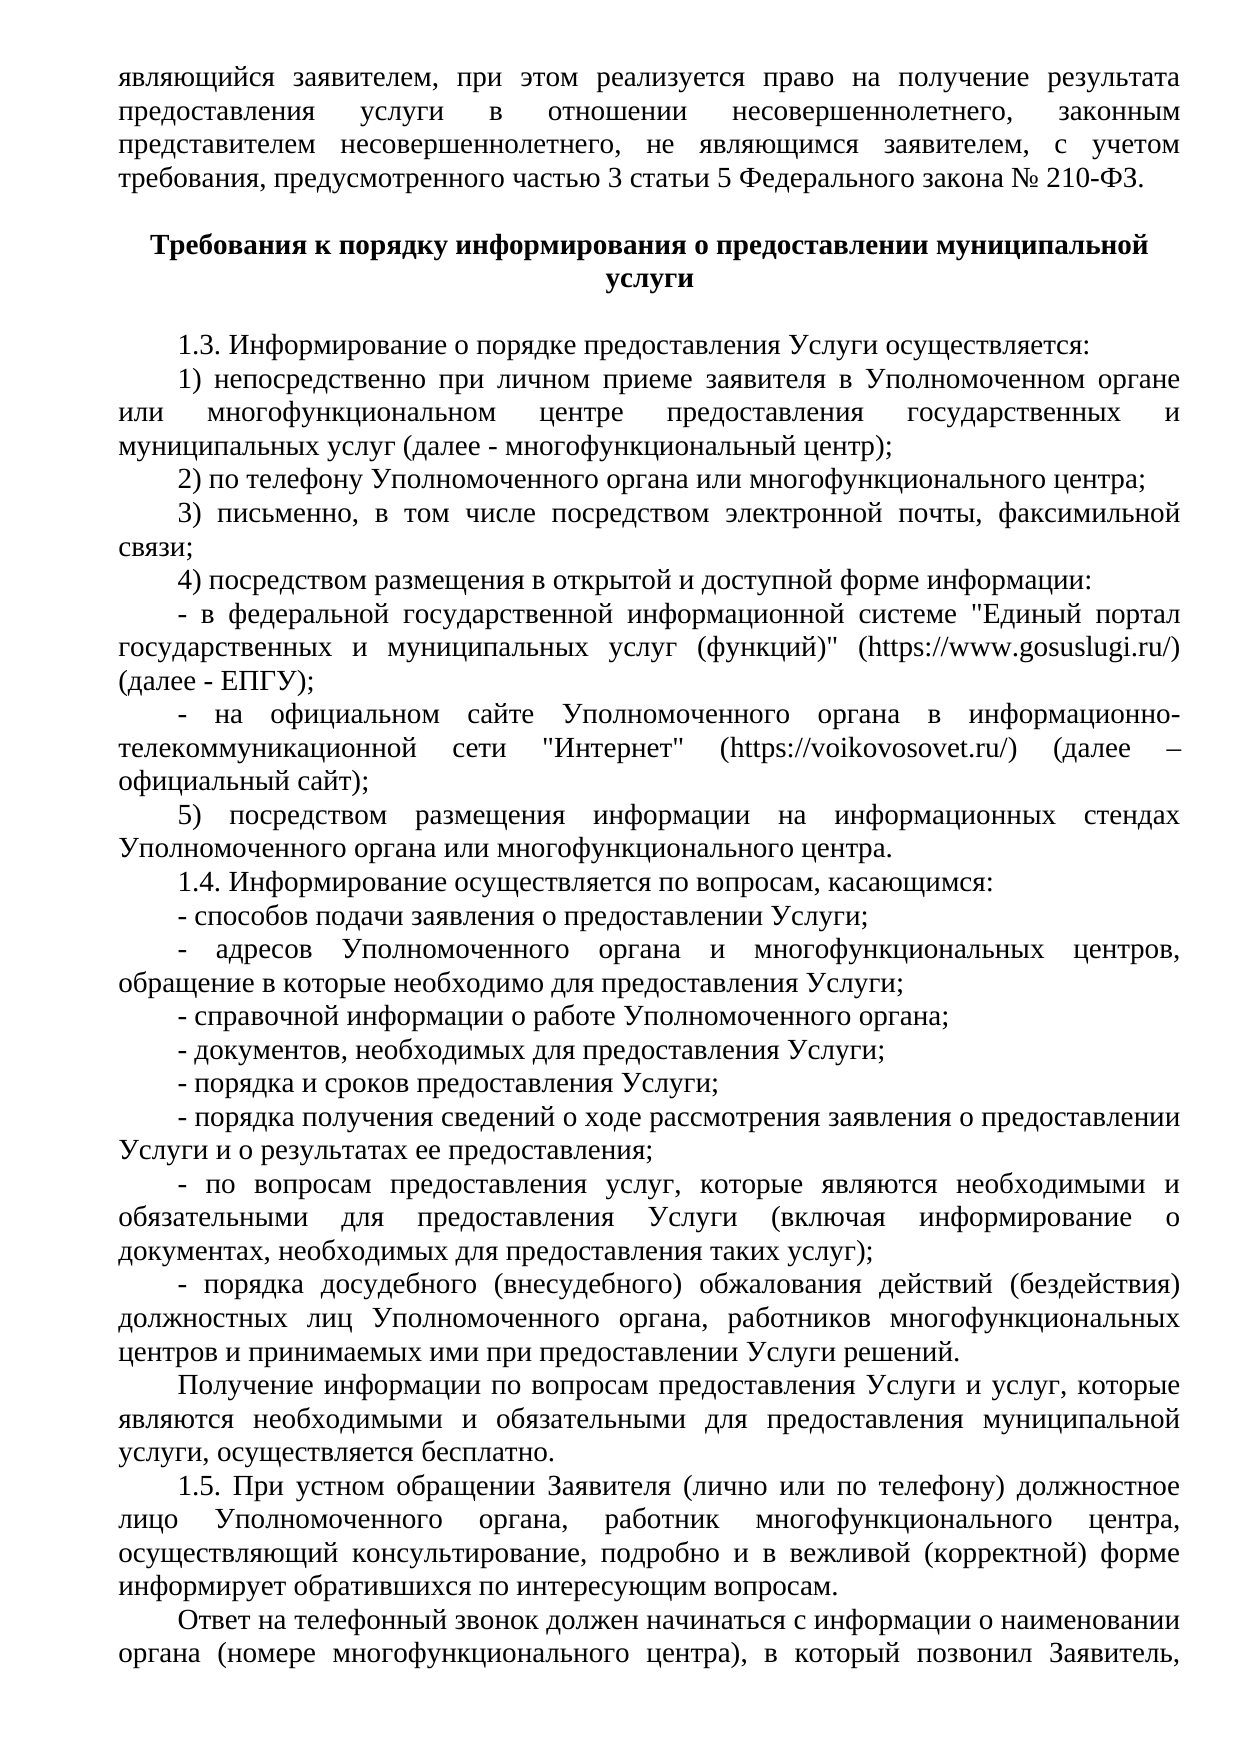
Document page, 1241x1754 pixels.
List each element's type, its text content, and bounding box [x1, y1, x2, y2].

text 1.3. Информирование о порядке предоставления Услуги осуществляется: [118, 327, 1181, 361]
text 1.4. Информирование осуществляется по вопросам, касающимся: [118, 864, 1181, 898]
text - адресов Уполномоченного органа и многофункциональных центров, обращение в которые необходимо для предоставления Услуги; [118, 931, 1181, 998]
text - порядка получения сведений о ходе рассмотрения заявления о предоставлении Услуги и о результатах ее предоставления; [118, 1099, 1181, 1166]
text Получение информации по вопросам предоставления Услуги и услуг, которые являются необходимыми и обязательными для предоставления муниципальной услуги, осуществляется бесплатно. [118, 1367, 1181, 1468]
text - справочной информации о работе Уполномоченного органа; [118, 998, 1181, 1032]
text 3) письменно, в том числе посредством электронной почты, факсимильной связи; [118, 495, 1181, 562]
text - документов, необходимых для предоставления Услуги; [118, 1032, 1181, 1065]
text Требования к порядку информирования о предоставлении муниципальной услуги [118, 227, 1181, 294]
text 1) непосредственно при личном приеме заявителя в Уполномоченном органе или многофункциональном центре предоставления государственных и муниципальных услуг (далее - многофункциональный центр); [118, 361, 1181, 462]
text 1.5. При устном обращении Заявителя (лично или по телефону) должностное лицо Уполномоченного органа, работник многофункционального центра, осуществляющий консультирование, подробно и в вежливой (корректной) форме информирует обратившихся по интересующим вопросам. [118, 1468, 1181, 1602]
text - способов подачи заявления о предоставлении Услуги; [118, 898, 1181, 931]
text - порядка и сроков предоставления Услуги; [118, 1065, 1181, 1099]
text - в федеральной государственной информационной системе "Единый портал государственных и муниципальных услуг (функций)" (https://www.gosuslugi.ru/) (далее - ЕПГУ); [118, 596, 1181, 696]
text - порядка досудебного (внесудебного) обжалования действий (бездействия) должностных лиц Уполномоченного органа, работников многофункциональных центров и принимаемых ими при предоставлении Услуги решений. [118, 1267, 1181, 1367]
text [118, 59, 1181, 193]
text - на официальном сайте Уполномоченного органа в информационно-телекоммуникационной сети "Интернет" (https://voikovosovet.ru/) (далее – официальный сайт); [118, 696, 1181, 797]
text 2) по телефону Уполномоченного органа или многофункционального центра; [118, 462, 1181, 495]
text 5) посредством размещения информации на информационных стендах Уполномоченного органа или многофункционального центра. [118, 797, 1181, 864]
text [118, 1602, 1181, 1669]
text - по вопросам предоставления услуг, которые являются необходимыми и обязательными для предоставления Услуги (включая информирование о документах, необходимых для предоставления таких услуг); [118, 1166, 1181, 1267]
text 4) посредством размещения в открытой и доступной форме информации: [118, 562, 1181, 596]
